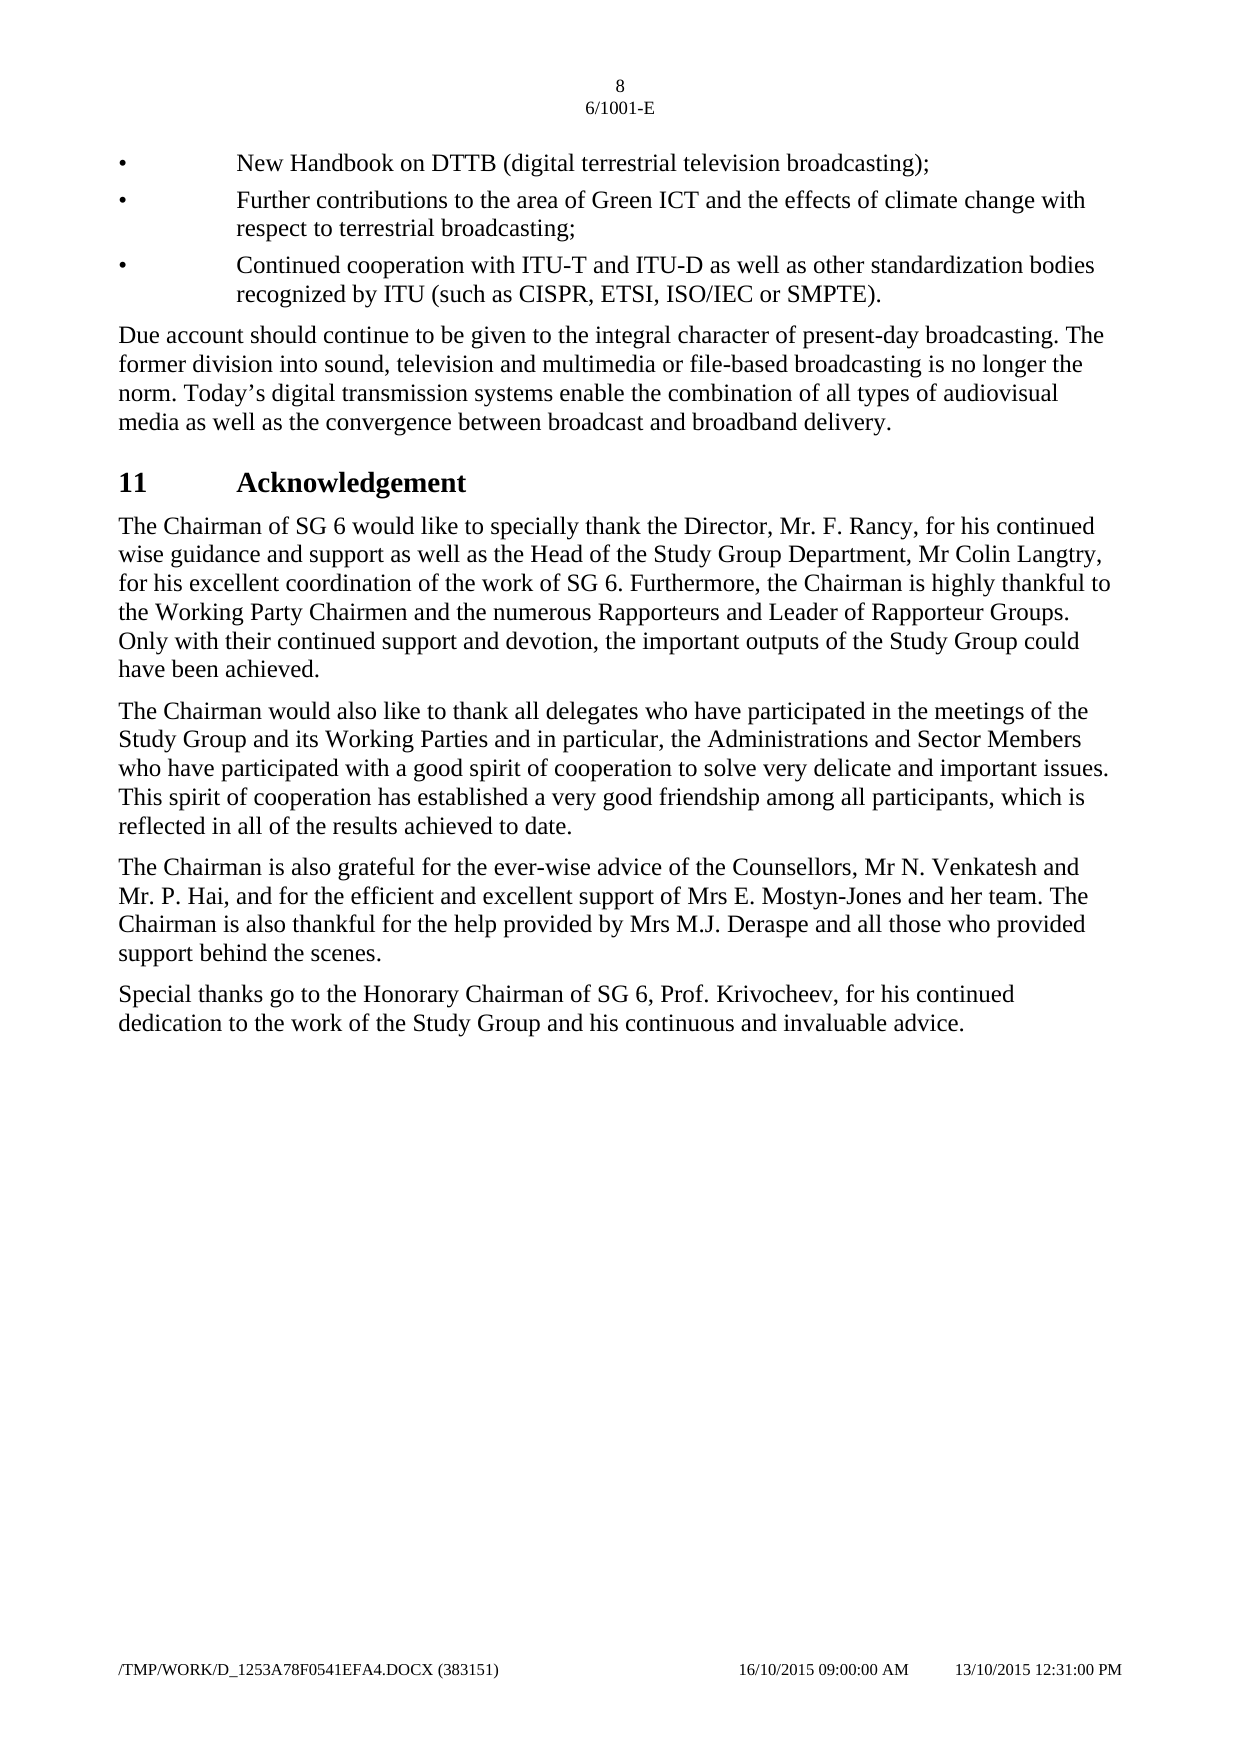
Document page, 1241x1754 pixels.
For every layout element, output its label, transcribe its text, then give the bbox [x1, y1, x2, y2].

text The Chairman of SG 6 would like to specially thank the Director, Mr. F. Rancy, for his continued wise guidance and support as well as the Head of the Study Group Department, Mr Colin Langtry, for his excellent coordination of the work of SG 6. Furthermore, the Chairman is highly thankful to the Working Party Chairmen and the numerous Rapporteurs and Leader of Rapporteur Groups. Only with their continued support and devotion, the important outputs of the Study Group could have been achieved. [118, 511, 1122, 683]
text The Chairman is also grateful for the ever-wise advice of the Counsellors, Mr N. Venkatesh and Mr. P. Hai, and for the efficient and excellent support of Mrs E. Mostyn-Jones and her team. The Chairman is also thankful for the help provided by Mrs M.J. Deraspe and all those who provided support behind the scenes. [118, 852, 1122, 967]
subtitle 11 Acknowledgement [118, 465, 1122, 498]
text • Further contributions to the area of Green ICT and the effects of climate change with respect to terrestrial broadcasting; [118, 185, 1122, 242]
text • New Handbook on DTTB (digital terrestrial television broadcasting); [118, 148, 1122, 176]
text Due account should continue to be given to the integral character of present-day broadcasting. The former division into sound, television and multimedia or file-based broadcasting is no longer the norm. Today’s digital transmission systems enable the combination of all types of audiovisual media as well as the convergence between broadcast and broadband delivery. [118, 321, 1122, 436]
text The Chairman would also like to thank all delegates who have participated in the meetings of the Study Group and its Working Parties and in particular, the Administrations and Sector Members who have participated with a good spirit of cooperation to solve very delicate and important issues. This spirit of cooperation has established a very good friendship among all participants, which is reflected in all of the results achieved to date. [118, 696, 1122, 839]
text Special thanks go to the Honorary Chairman of SG 6, Prof. Krivocheev, for his continued dedication to the work of the Study Group and his continuous and invaluable advice. [118, 979, 1122, 1037]
text • Continued cooperation with ITU-T and ITU-D as well as other standardization bodies recognized by ITU (such as CISPR, ETSI, ISO/IEC or SMPTE). [118, 251, 1122, 308]
